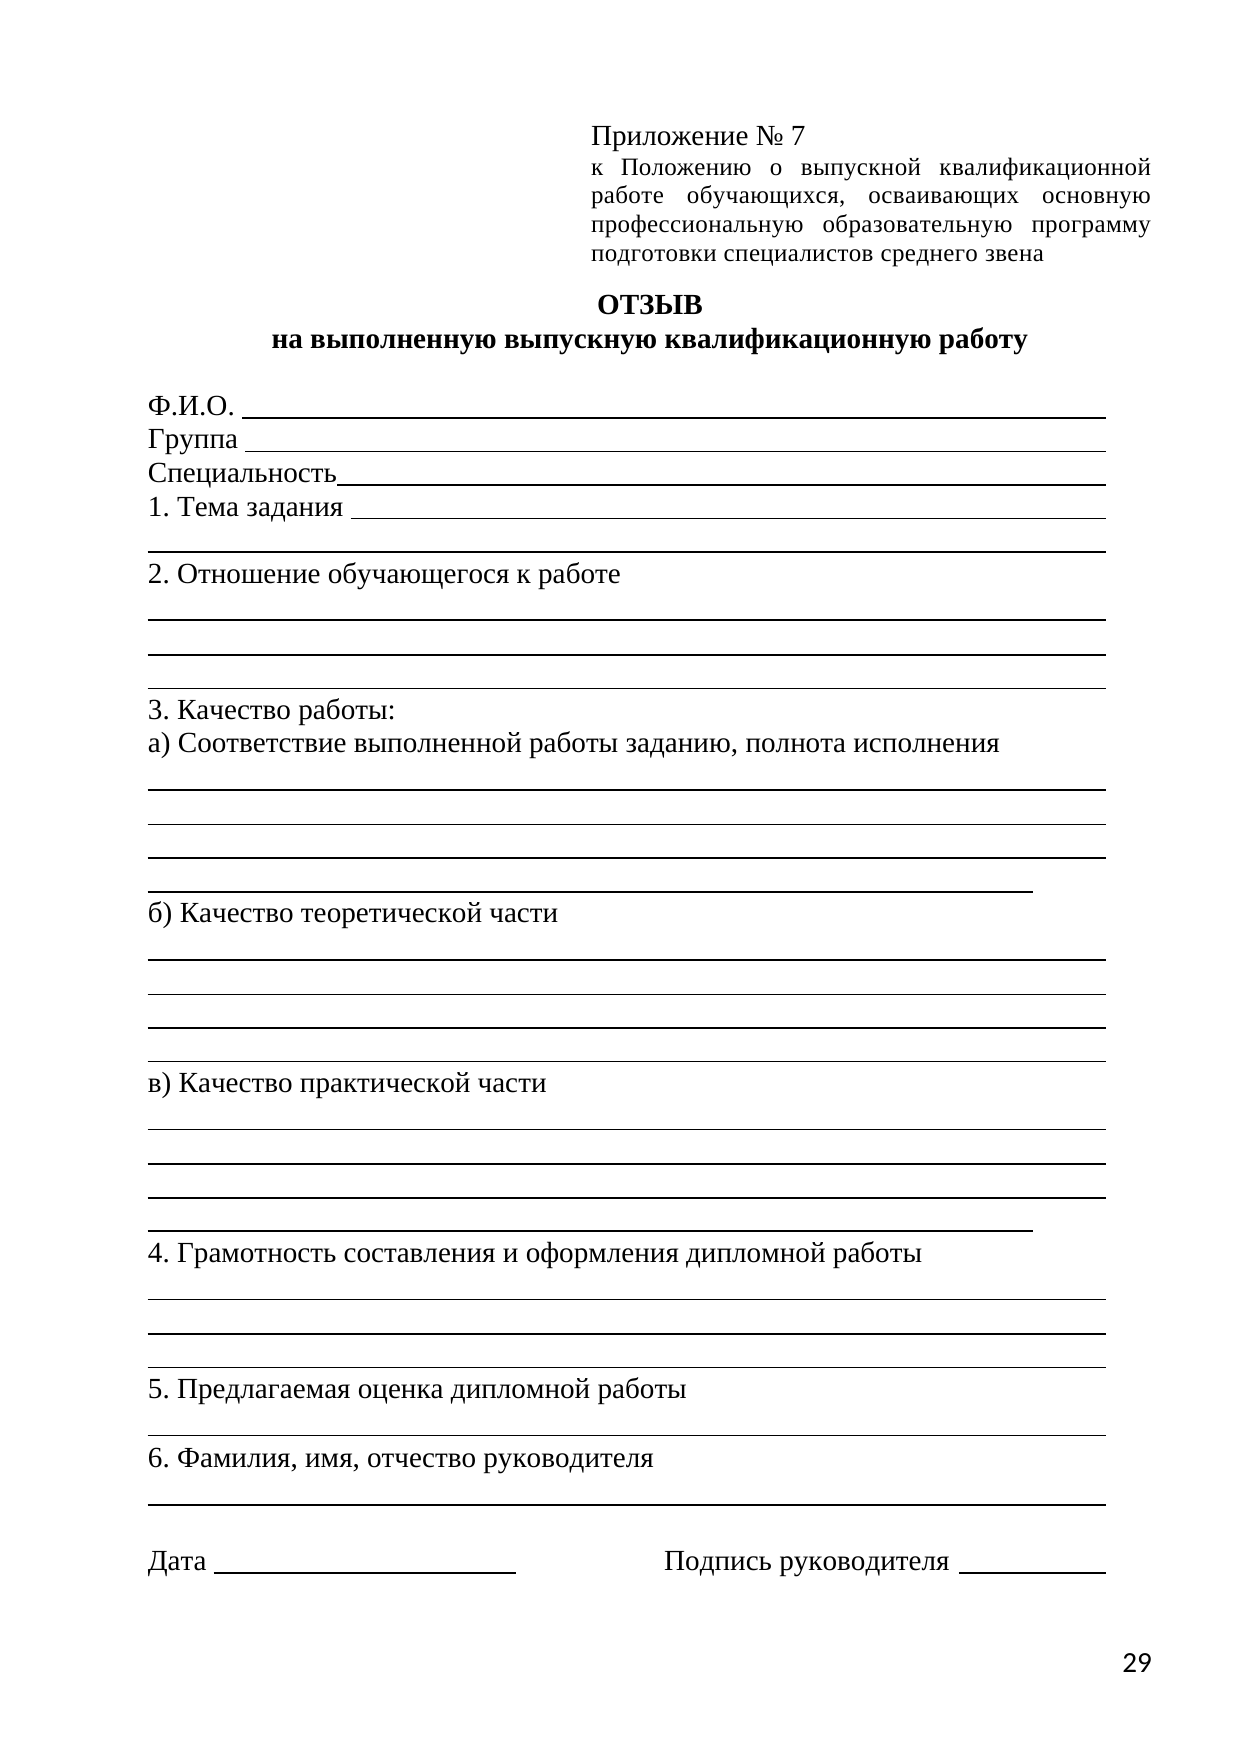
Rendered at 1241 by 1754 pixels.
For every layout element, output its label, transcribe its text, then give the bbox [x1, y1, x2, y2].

text 6. Фамилия, имя, отчество руководителя [148, 1440, 1152, 1474]
text 2. Отношение обучающегося к работе [148, 556, 1152, 589]
text 4. Грамотность составления и оформления дипломной работы [148, 1235, 1152, 1268]
text Дата Подпись руководителя [148, 1543, 1152, 1610]
text Специальность [148, 455, 1152, 489]
text Приложение № 7 [591, 118, 1152, 152]
text Ф.И.О. [148, 388, 1152, 422]
text в) Качество практической части [148, 1065, 1152, 1099]
text 5. Предлагаемая оценка дипломной работы [148, 1371, 1152, 1405]
text а) Соответствие выполненной работы заданию, полнота исполнения [148, 726, 1152, 759]
text к Положению о выпускной квалификационной работе обучающихся, осваивающих основную профессиональную образовательную программу подготовки специалистов среднего звена [591, 152, 1152, 267]
text Группа [148, 422, 1152, 455]
text на выполненную выпускную квалификационную работу [148, 321, 1152, 354]
text 1. Тема задания [148, 489, 1152, 556]
text б) Качество теоретической части [148, 895, 1152, 929]
text ОТЗЫВ [148, 287, 1152, 321]
text 3. Качество работы: [148, 692, 1152, 726]
